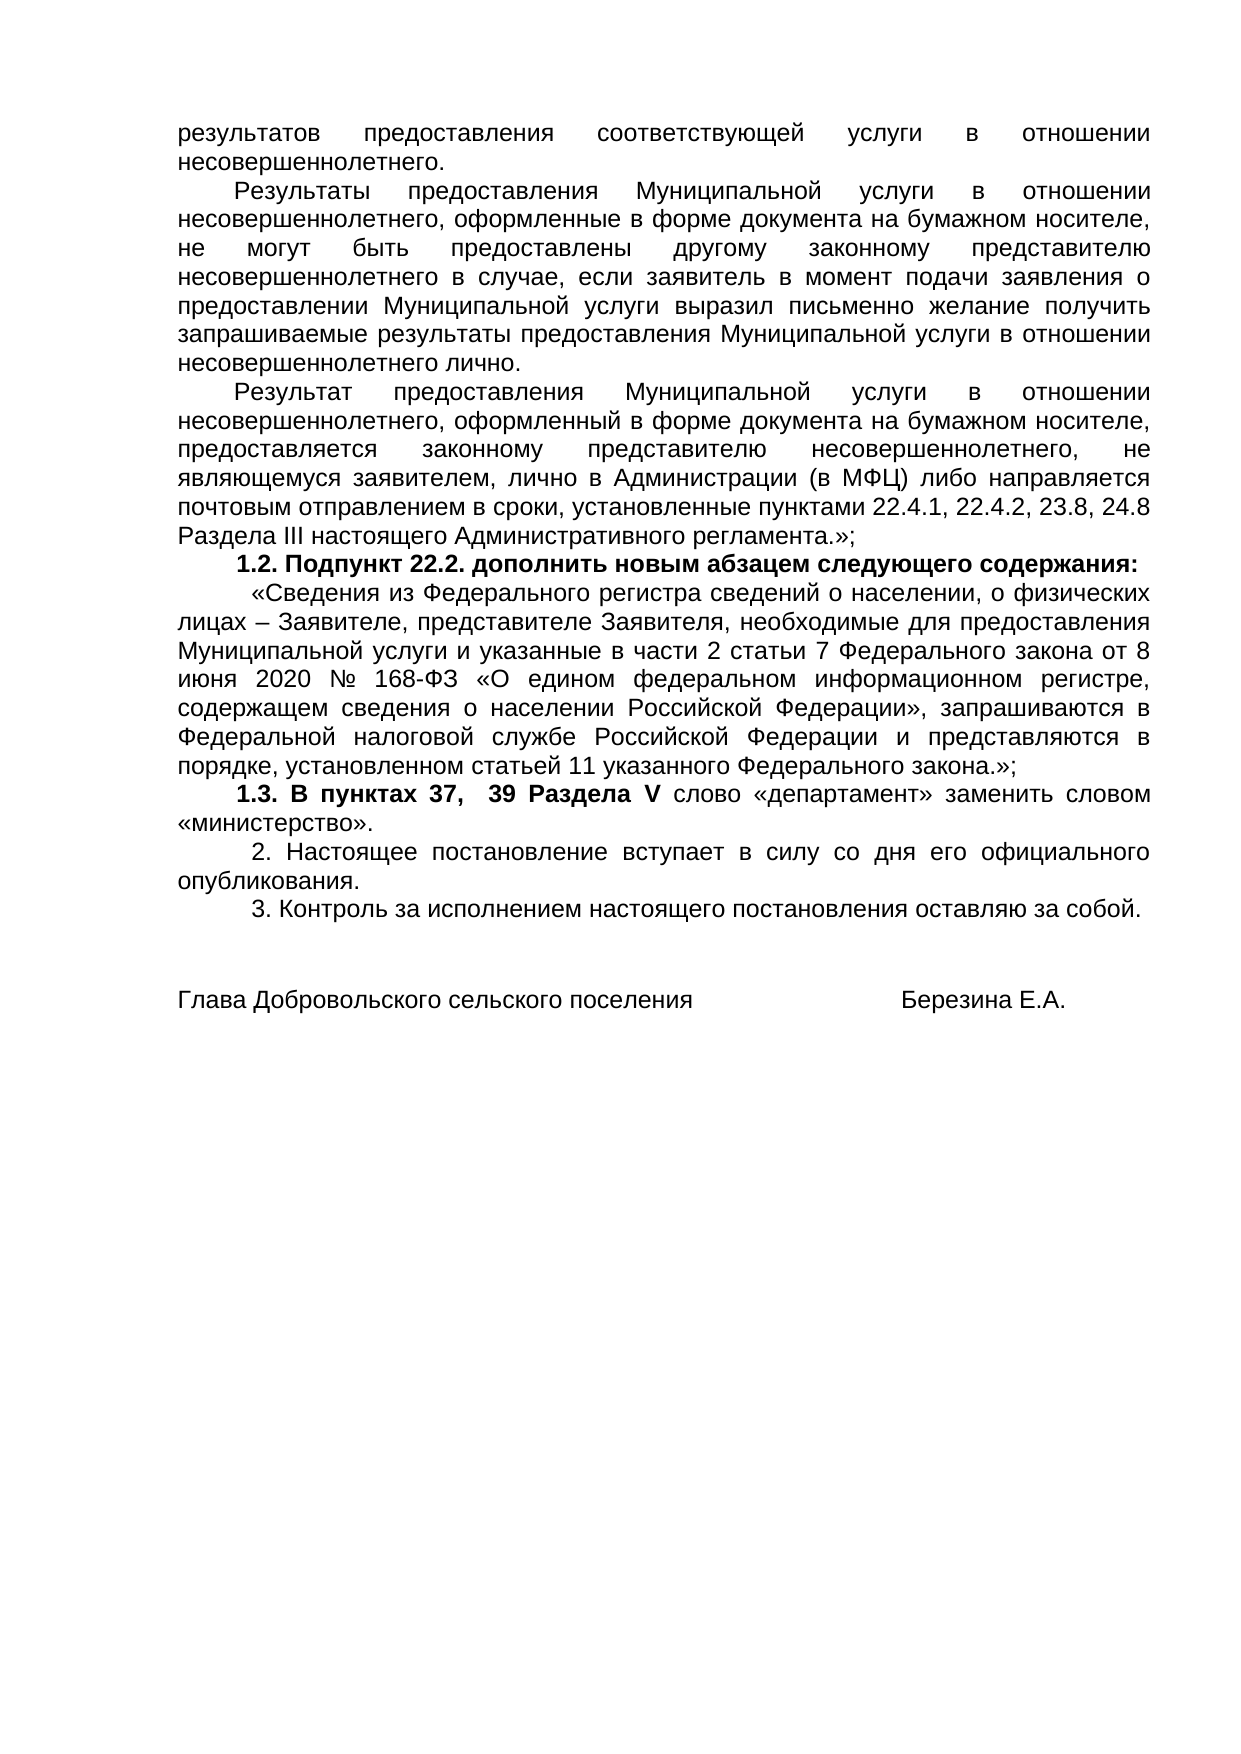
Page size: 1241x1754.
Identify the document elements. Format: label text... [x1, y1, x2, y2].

text «Сведения из Федерального регистра сведений о населении, о физических лицах – Заявителе, представителе Заявителя, необходимые для предоставления Муниципальной услуги и указанные в части 2 статьи 7 Федерального закона от 8 июня 2020 № 168-ФЗ «О едином федеральном информационном регистре, содержащем сведения о населении Российской Федерации», запрашиваются в Федеральной налоговой службе Российской Федерации и представляются в порядке, установленном статьей 11 указанного Федерального закона.»; [177, 578, 1152, 779]
text Результаты предоставления Муниципальной услуги в отношении несовершеннолетнего, оформленные в форме документа на бумажном носителе, не могут быть предоставлены другому законному представителю несовершеннолетнего в случае, если заявитель в момент подачи заявления о предоставлении Муниципальной услуги выразил письменно желание получить запрашиваемые результаты предоставления Муниципальной услуги в отношении несовершеннолетнего лично. [177, 176, 1152, 377]
text 1.3. В пунктах 37, 39 Раздела V слово «департамент» заменить словом «министерство». [177, 779, 1152, 837]
text 1.2. Подпункт 22.2. дополнить новым абзацем следующего содержания: [177, 549, 1152, 578]
text Результат предоставления Муниципальной услуги в отношении несовершеннолетнего, оформленный в форме документа на бумажном носителе, предоставляется законному представителю несовершеннолетнего, не являющемуся заявителем, лично в Администрации (в МФЦ) либо направляется почтовым отправлением в сроки, установленные пунктами 22.4.1, 22.4.2, 23.8, 24.8 Раздела III настоящего Административного регламента.»; [177, 377, 1152, 549]
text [177, 118, 1152, 176]
text Глава Добровольского сельского поселения Березина Е.А. [177, 985, 1152, 1014]
text 3. Контроль за исполнением настоящего постановления оставляю за собой. [177, 894, 1152, 923]
text 2. Настоящее постановление вступает в силу со дня его официального опубликования. [177, 837, 1152, 894]
